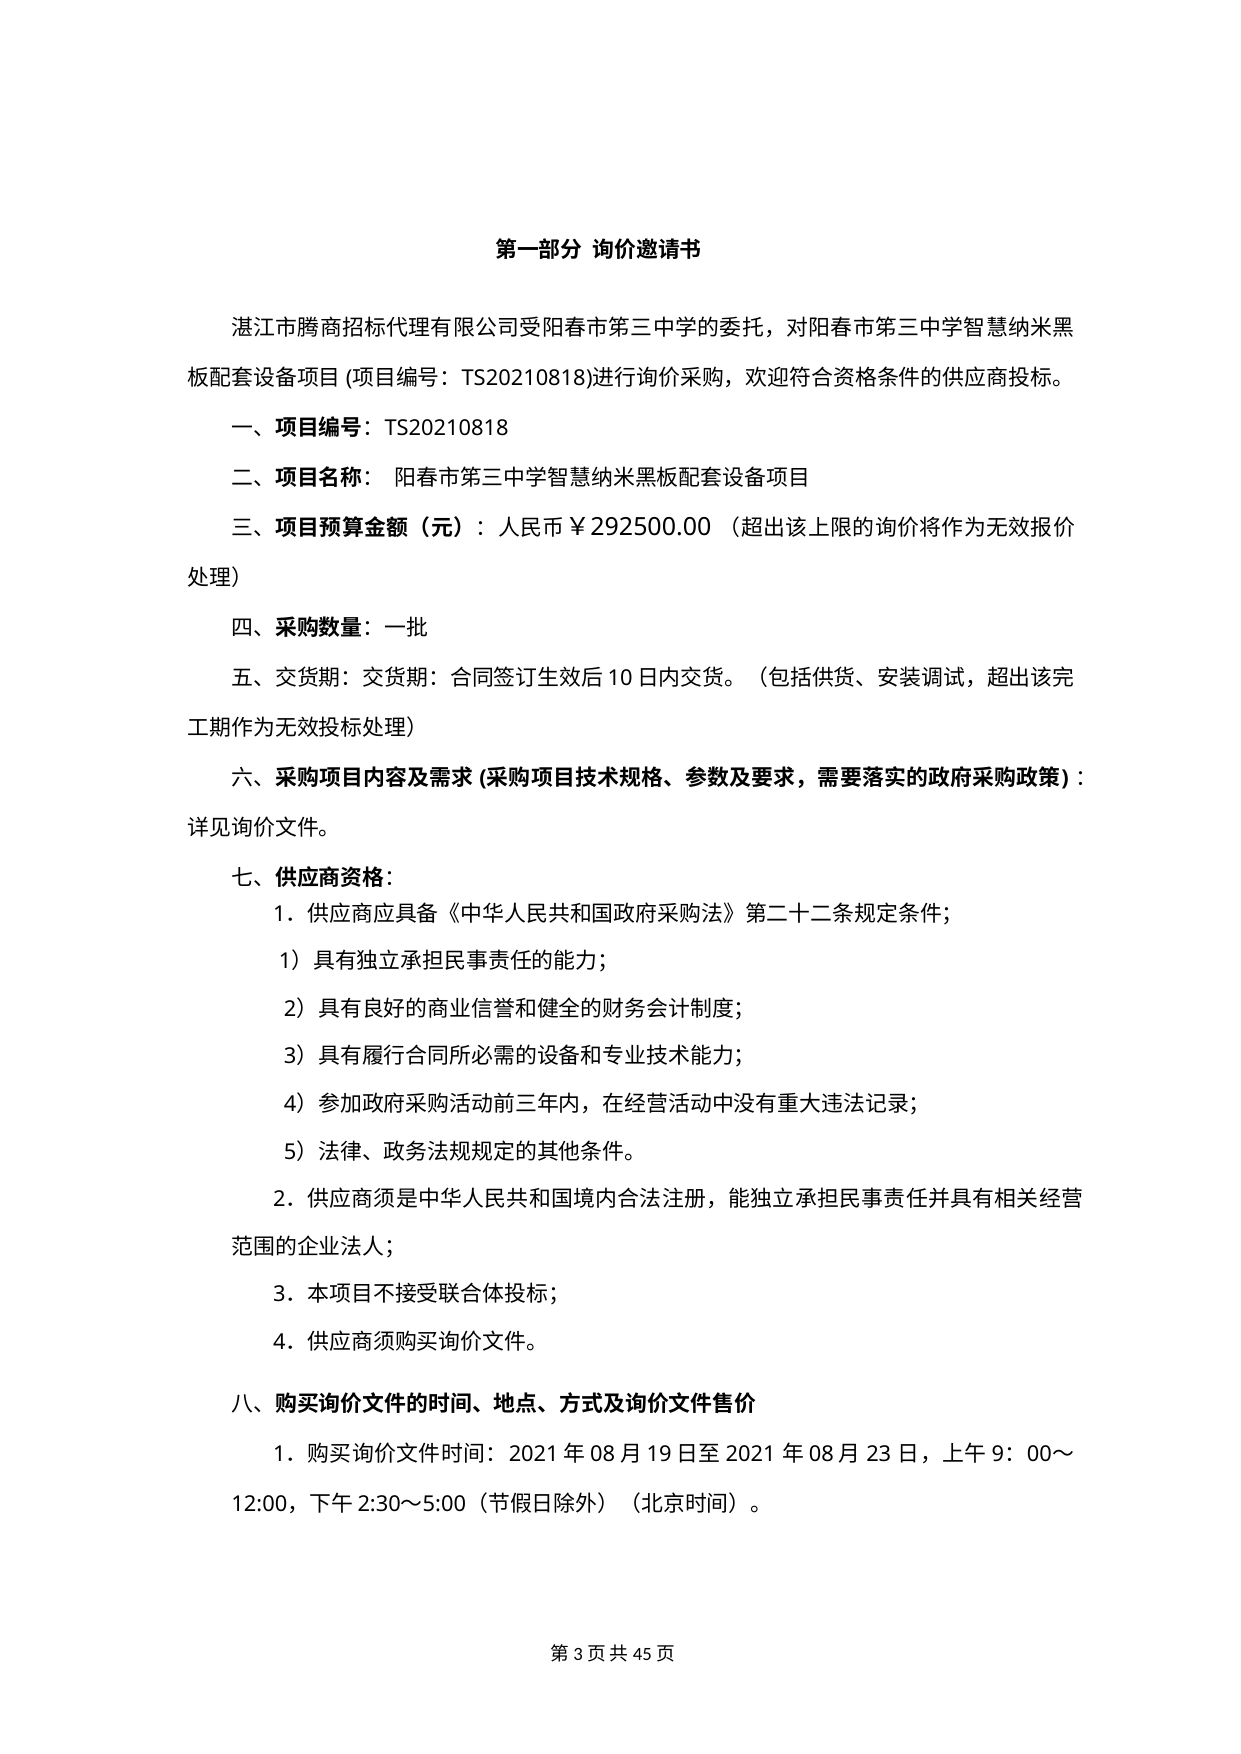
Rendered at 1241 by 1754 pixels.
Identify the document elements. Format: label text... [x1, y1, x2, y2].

list 供应商应具备《中华人民共和国政府采购法》第二十二条规定条件； [231, 896, 1086, 927]
list 项目名称： 阳春市笫三中学智慧纳米黑板配套设备项目 [187, 446, 1075, 496]
list 项目预算金额（元）：人民币￥292500.00 （超出该上限的询价将作为无效报价处理） [187, 496, 1075, 596]
list 购买询价文件的时间、地点、方式及询价文件售价 [187, 1372, 1075, 1422]
list 供应商须购买询价文件。 [231, 1324, 1086, 1356]
list 项目编号：TS20210818 [187, 396, 1075, 446]
list 交货期：交货期：合同签订生效后10日内交货。（包括供货、安装调试，超出该完工期作为无效投标处理） [187, 646, 1075, 746]
list 采购数量：一批 [187, 596, 1075, 646]
list 购买询价文件时间：2021年08月19日至2021 年08月 23 日，上午9：00～12:00，下午2:30～5:00（节假日除外）（北京时间）。 [231, 1422, 1075, 1522]
list 本项目不接受联合体投标； [231, 1276, 1086, 1308]
list 采购项目内容及需求 (采购项目技术规格、参数及要求，需要落实的政府采购政策) ：详见询价文件。 [187, 746, 1075, 846]
list 供应商资格： [187, 846, 1075, 896]
text 湛江市腾商招标代理有限公司受阳春市笫三中学的委托，对阳春市笫三中学智慧纳米黑板配套设备项目 (项目编号：TS20210818)进行询价采购，欢迎符合资格条件的供应商投标。 [187, 296, 1075, 396]
subtitle 第一部分 询价邀请书 [187, 232, 1075, 264]
text 1）具有独立承担民事责任的能力； 2）具有良好的商业信誉和健全的财务会计制度； 3）具有履行合同所必需的设备和专业技术能力； 4）参加政府采购活动前三年内，在经营活动中没有重大违法记录； 5）法律、政务法规规定的其他条件。 [273, 943, 1086, 1165]
list 供应商须是中华人民共和国境内合法注册，能独立承担民事责任并具有相关经营范围的企业法人； [231, 1181, 1086, 1261]
